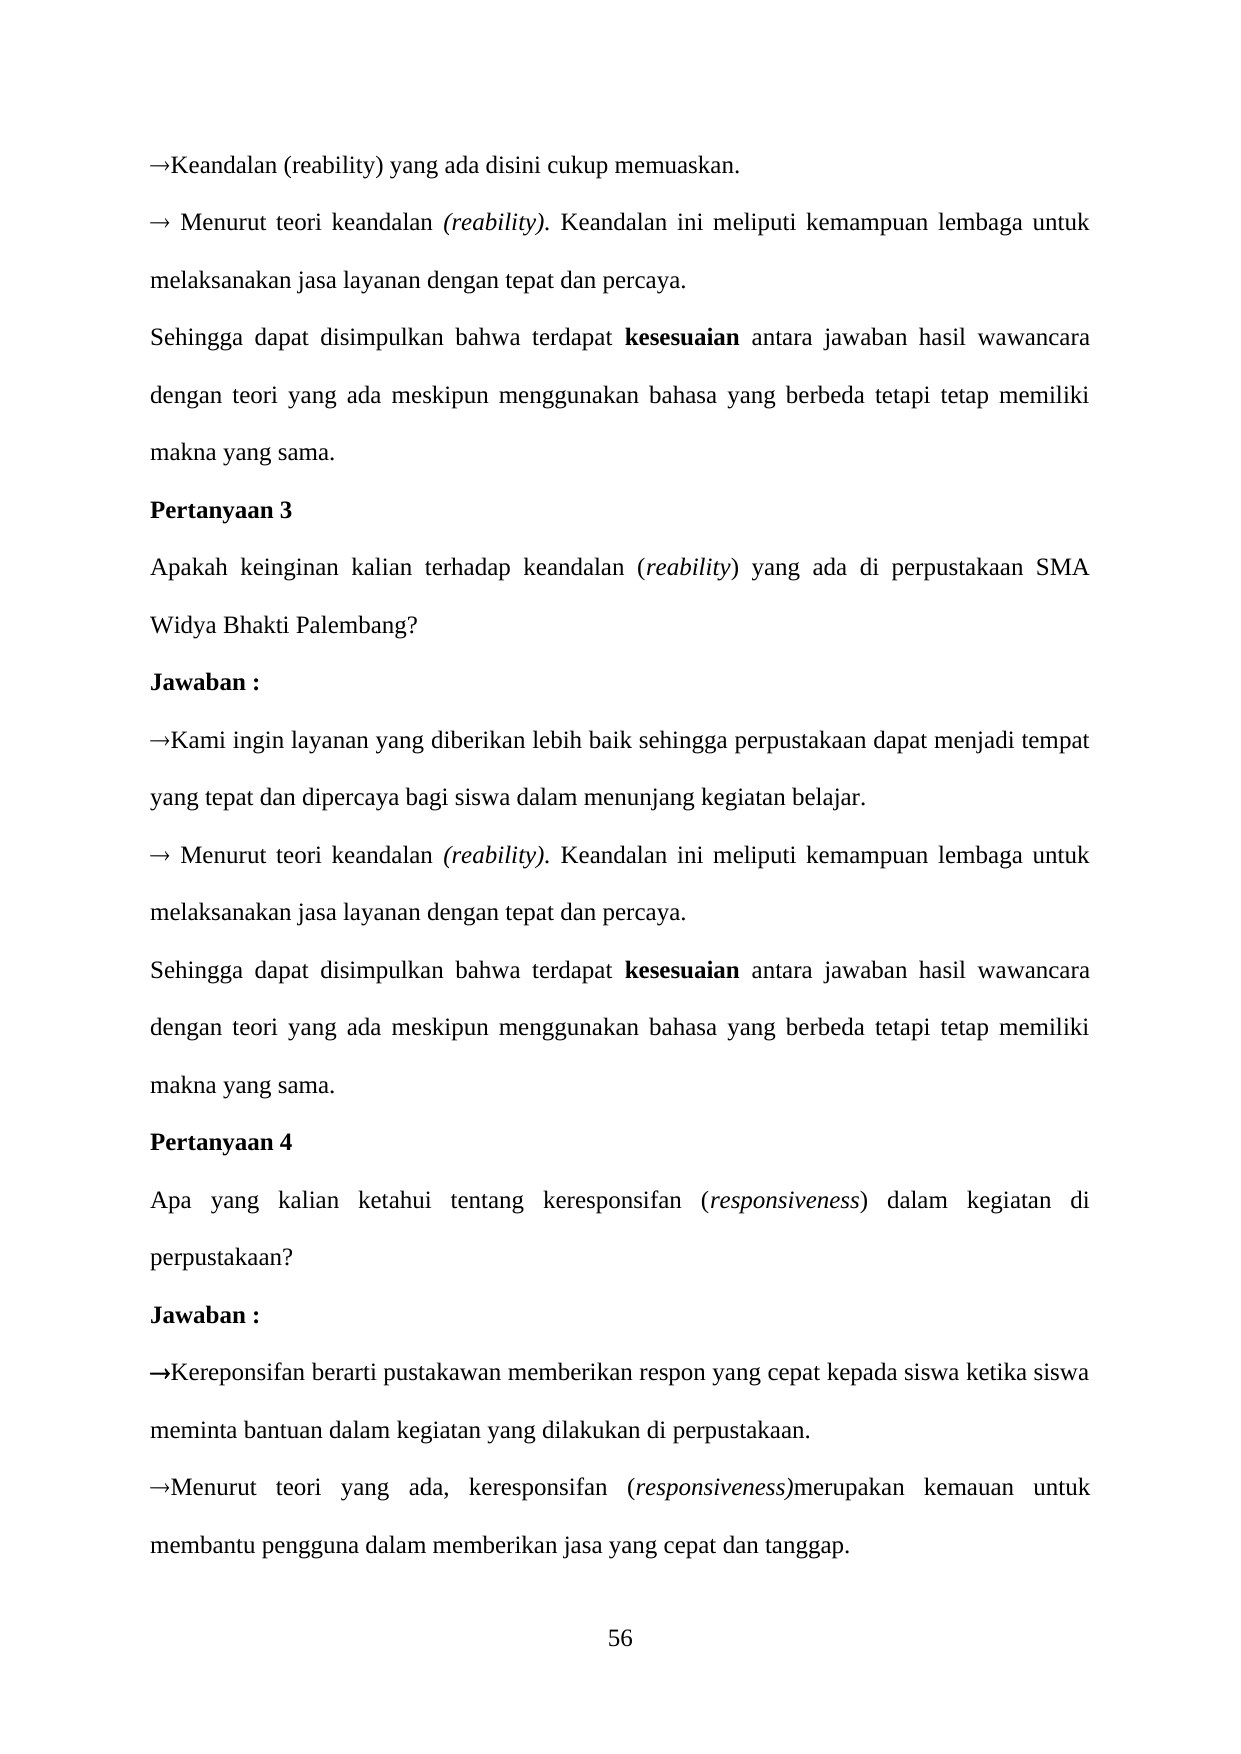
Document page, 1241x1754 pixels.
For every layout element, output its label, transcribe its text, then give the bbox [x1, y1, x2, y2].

title Kami ingin layanan yang diberikan lebih baik sehingga perpustakaan dapat menjadi tempat yang tepat dan dipercaya bagi siswa dalam menunjang kegiatan belajar. [150, 725, 1090, 811]
title Apakah keinginan kalian terhadap keandalan (reability) yang ada di perpustakaan SMA Widya Bhakti Palembang? [150, 552, 1090, 639]
title Keandalan (reability) yang ada disini cukup memuaskan. [150, 150, 1090, 179]
title Menurut teori keandalan (reability). Keandalan ini meliputi kemampuan lembaga untuk melaksanakan jasa layanan dengan tepat dan percaya. [150, 840, 1090, 926]
title Jawaban : [150, 1300, 1090, 1329]
title Pertanyaan 3 [150, 495, 1090, 524]
title Menurut teori keandalan (reability). Keandalan ini meliputi kemampuan lembaga untuk melaksanakan jasa layanan dengan tepat dan percaya. [150, 207, 1090, 294]
title Pertanyaan 4 [150, 1127, 1090, 1156]
title Kereponsifan berarti pustakawan memberikan respon yang cepat kepada siswa ketika siswa meminta bantuan dalam kegiatan yang dilakukan di perpustakaan. [150, 1357, 1090, 1444]
text Menurut teori yang ada, keresponsifan (responsiveness)merupakan kemauan untuk membantu pengguna dalam memberikan jasa yang cepat dan tanggap. [150, 1472, 1090, 1559]
title Apa yang kalian ketahui tentang keresponsifan (responsiveness) dalam kegiatan di perpustakaan? [150, 1185, 1090, 1271]
title Jawaban : [150, 667, 1090, 696]
